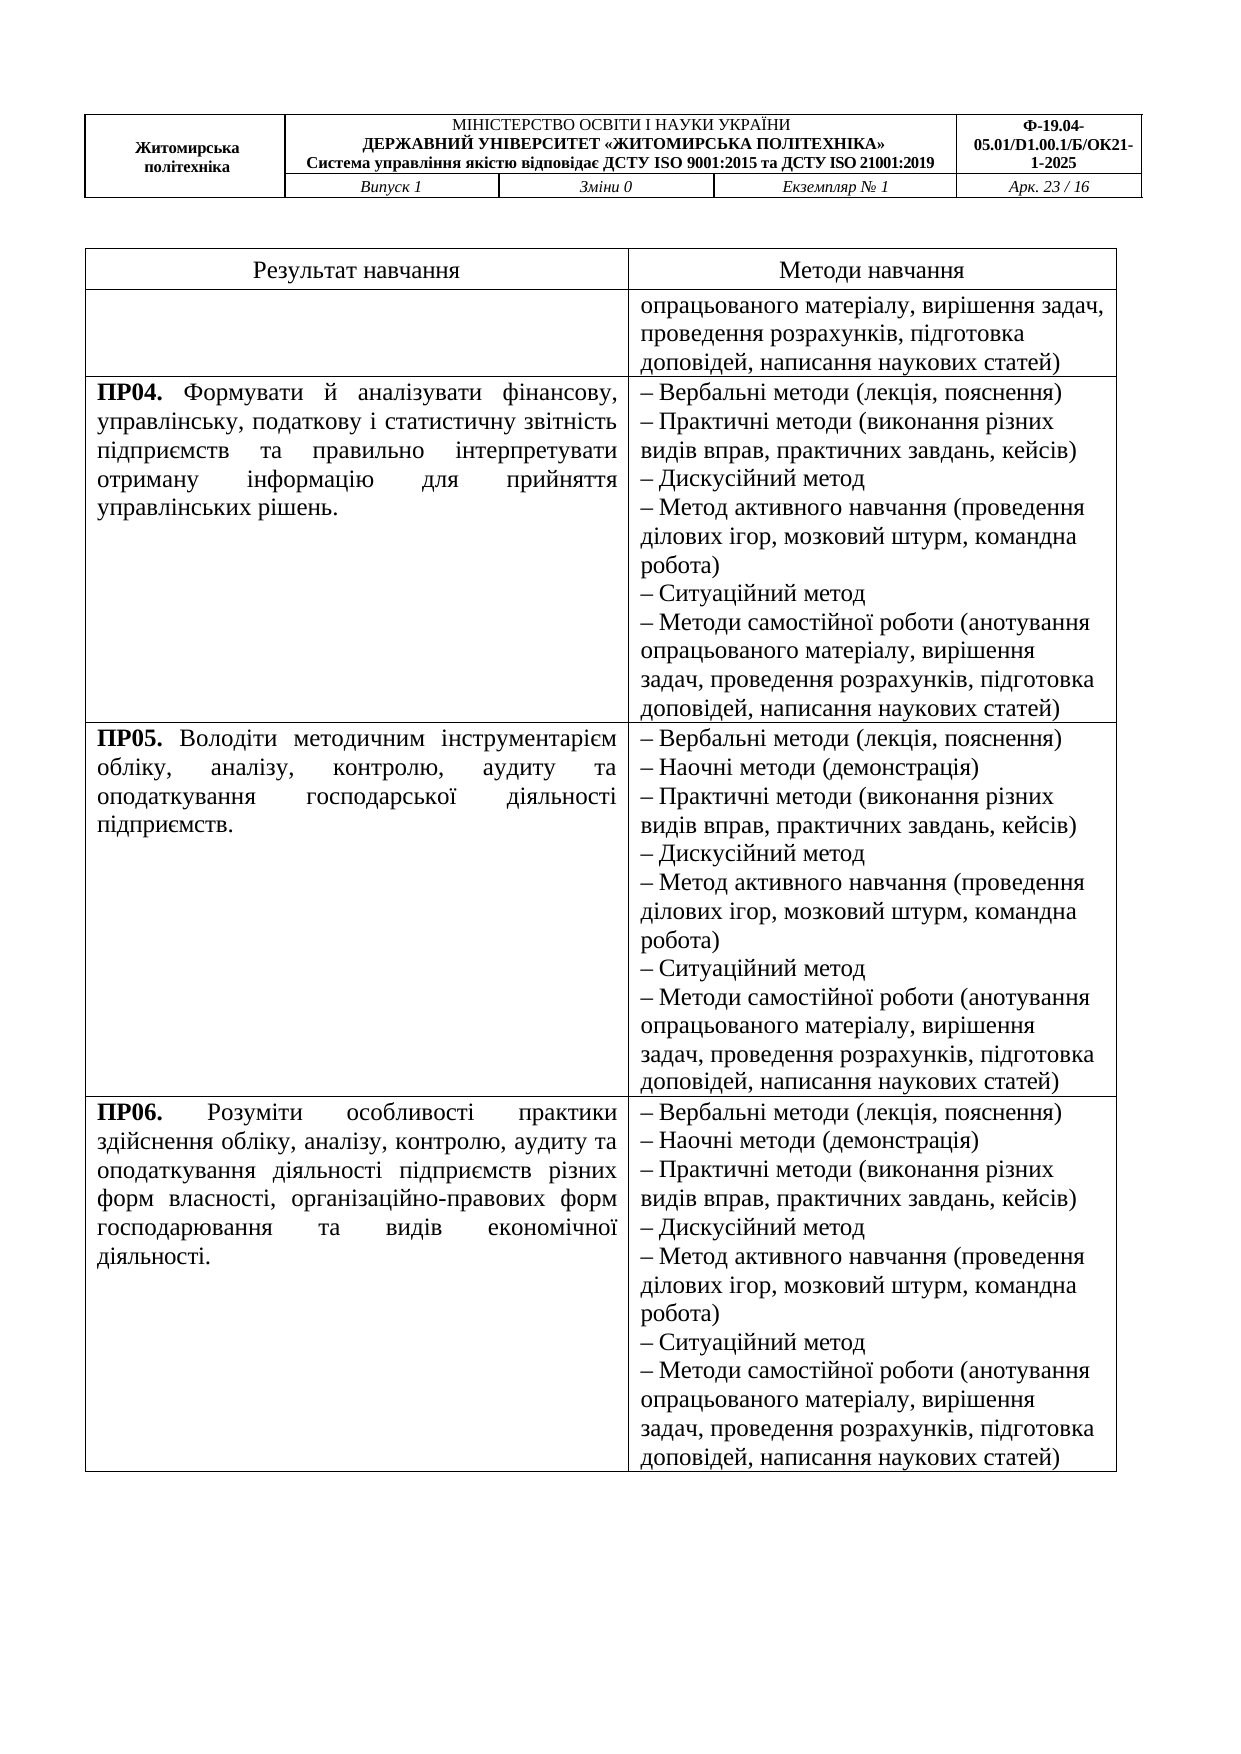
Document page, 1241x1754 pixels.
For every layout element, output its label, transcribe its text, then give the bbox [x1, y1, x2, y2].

table_cell Вербальні методи (лекція, пояснення) Практичні методи (виконання різних видів вправ, практичних завдань, кейсів) Дискусійний метод Метод активного навчання (проведення ділових ігор, мозковий штурм, командна робота) Ситуаційний метод Методи самостійної роботи (анотування опрацьованого матеріалу, вирішення задач, проведення розрахунків, підготовка доповідей, написання наукових статей) [629, 377, 1116, 722]
table_cell ПР04. Формувати й аналізувати фінансову, управлінську, податкову і статистичну звітність підприємств та правильно інтерпретувати отриману інформацію для прийняття управлінських рішень. [86, 377, 628, 722]
table_cell Вербальні методи (лекція, пояснення) Наочні методи (демонстрація) Практичні методи (виконання різних видів вправ, практичних завдань, кейсів) Дискусійний метод Метод активного навчання (проведення ділових ігор, мозковий штурм, командна робота) Ситуаційний метод Методи самостійної роботи (анотування опрацьованого матеріалу, вирішення задач, проведення розрахунків, підготовка доповідей, написання наукових статей) [629, 723, 1116, 1096]
table_header Методи навчання [629, 249, 1116, 289]
table_cell ПР06. Розуміти особливості практики здійснення обліку, аналізу, контролю, аудиту та оподаткування діяльності підприємств різних форм власності, організаційно-правових форм господарювання та видів економічної діяльності. [86, 1097, 628, 1471]
table_cell ПР05. Володіти методичним інструментарієм обліку, аналізу, контролю, аудиту та оподаткування господарської діяльності підприємств. [86, 723, 628, 1096]
table_cell [86, 290, 628, 376]
table_cell опрацьованого матеріалу, вирішення задач, проведення розрахунків, підготовка доповідей, написання наукових статей) [629, 290, 1116, 376]
table_header Результат навчання [86, 249, 628, 289]
table_cell Вербальні методи (лекція, пояснення) Наочні методи (демонстрація) Практичні методи (виконання різних видів вправ, практичних завдань, кейсів) Дискусійний метод Метод активного навчання (проведення ділових ігор, мозковий штурм, командна робота) Ситуаційний метод Методи самостійної роботи (анотування опрацьованого матеріалу, вирішення задач, проведення розрахунків, підготовка доповідей, написання наукових статей) [629, 1097, 1116, 1471]
